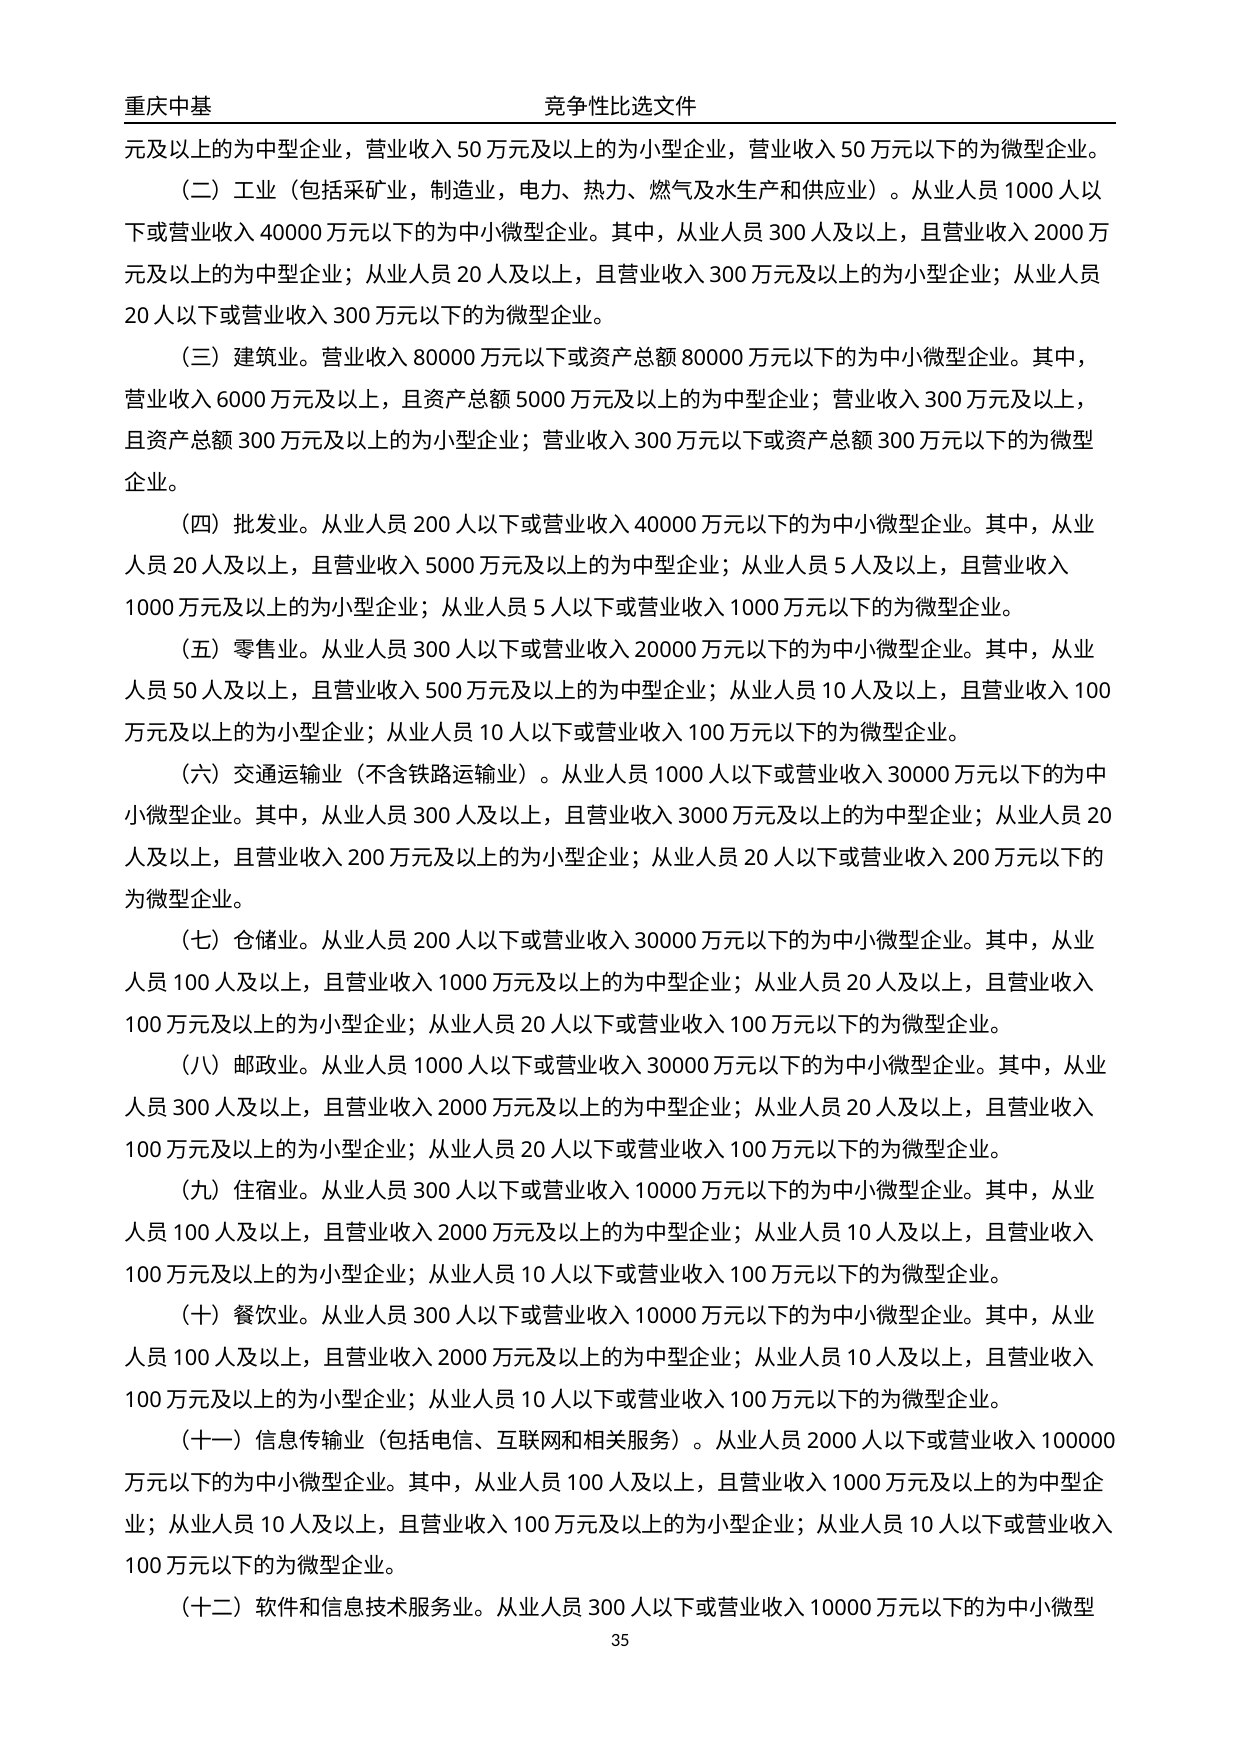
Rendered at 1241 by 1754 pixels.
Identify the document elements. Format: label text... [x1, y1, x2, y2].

text （四）批发业。从业人员200人以下或营业收入40000万元以下的为中小微型企业。其中，从业人员20人及以上，且营业收入5000万元及以上的为中型企业；从业人员5人及以上，且营业收入1000万元及以上的为小型企业；从业人员5人以下或营业收入1000万元以下的为微型企业。 [124, 499, 1116, 624]
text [124, 1582, 1116, 1624]
text （九）住宿业。从业人员300人以下或营业收入10000万元以下的为中小微型企业。其中，从业人员100人及以上，且营业收入2000万元及以上的为中型企业；从业人员10人及以上，且营业收入100万元及以上的为小型企业；从业人员10人以下或营业收入100万元以下的为微型企业。 [124, 1166, 1116, 1291]
text （三）建筑业。营业收入80000万元以下或资产总额80000万元以下的为中小微型企业。其中，营业收入6000万元及以上，且资产总额5000万元及以上的为中型企业；营业收入300万元及以上，且资产总额300万元及以上的为小型企业；营业收入300万元以下或资产总额300万元以下的为微型企业。 [124, 332, 1116, 499]
text （十一）信息传输业（包括电信、互联网和相关服务）。从业人员2000人以下或营业收入100000万元以下的为中小微型企业。其中，从业人员100人及以上，且营业收入1000万元及以上的为中型企业；从业人员10人及以上，且营业收入100万元及以上的为小型企业；从业人员10人以下或营业收入100万元以下的为微型企业。 [124, 1416, 1116, 1582]
text （二）工业（包括采矿业，制造业，电力、热力、燃气及水生产和供应业）。从业人员1000人以下或营业收入40000万元以下的为中小微型企业。其中，从业人员300人及以上，且营业收入2000万元及以上的为中型企业；从业人员20人及以上，且营业收入300万元及以上的为小型企业；从业人员20人以下或营业收入300万元以下的为微型企业。 [124, 166, 1116, 332]
text （七）仓储业。从业人员200人以下或营业收入30000万元以下的为中小微型企业。其中，从业人员100人及以上，且营业收入1000万元及以上的为中型企业；从业人员20人及以上，且营业收入100万元及以上的为小型企业；从业人员20人以下或营业收入100万元以下的为微型企业。 [124, 916, 1116, 1041]
text （八）邮政业。从业人员1000人以下或营业收入30000万元以下的为中小微型企业。其中，从业人员300人及以上，且营业收入2000万元及以上的为中型企业；从业人员20人及以上，且营业收入100万元及以上的为小型企业；从业人员20人以下或营业收入100万元以下的为微型企业。 [124, 1041, 1116, 1166]
text （十）餐饮业。从业人员300人以下或营业收入10000万元以下的为中小微型企业。其中，从业人员100人及以上，且营业收入2000万元及以上的为中型企业；从业人员10人及以上，且营业收入100万元及以上的为小型企业；从业人员10人以下或营业收入100万元以下的为微型企业。 [124, 1291, 1116, 1416]
text （五）零售业。从业人员300人以下或营业收入20000万元以下的为中小微型企业。其中，从业人员50人及以上，且营业收入500万元及以上的为中型企业；从业人员10人及以上，且营业收入100万元及以上的为小型企业；从业人员10人以下或营业收入100万元以下的为微型企业。 [124, 624, 1116, 749]
text （六）交通运输业（不含铁路运输业）。从业人员1000人以下或营业收入30000万元以下的为中小微型企业。其中，从业人员300人及以上，且营业收入3000万元及以上的为中型企业；从业人员20人及以上，且营业收入200万元及以上的为小型企业；从业人员20人以下或营业收入200万元以下的为微型企业。 [124, 749, 1116, 916]
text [124, 124, 1116, 166]
